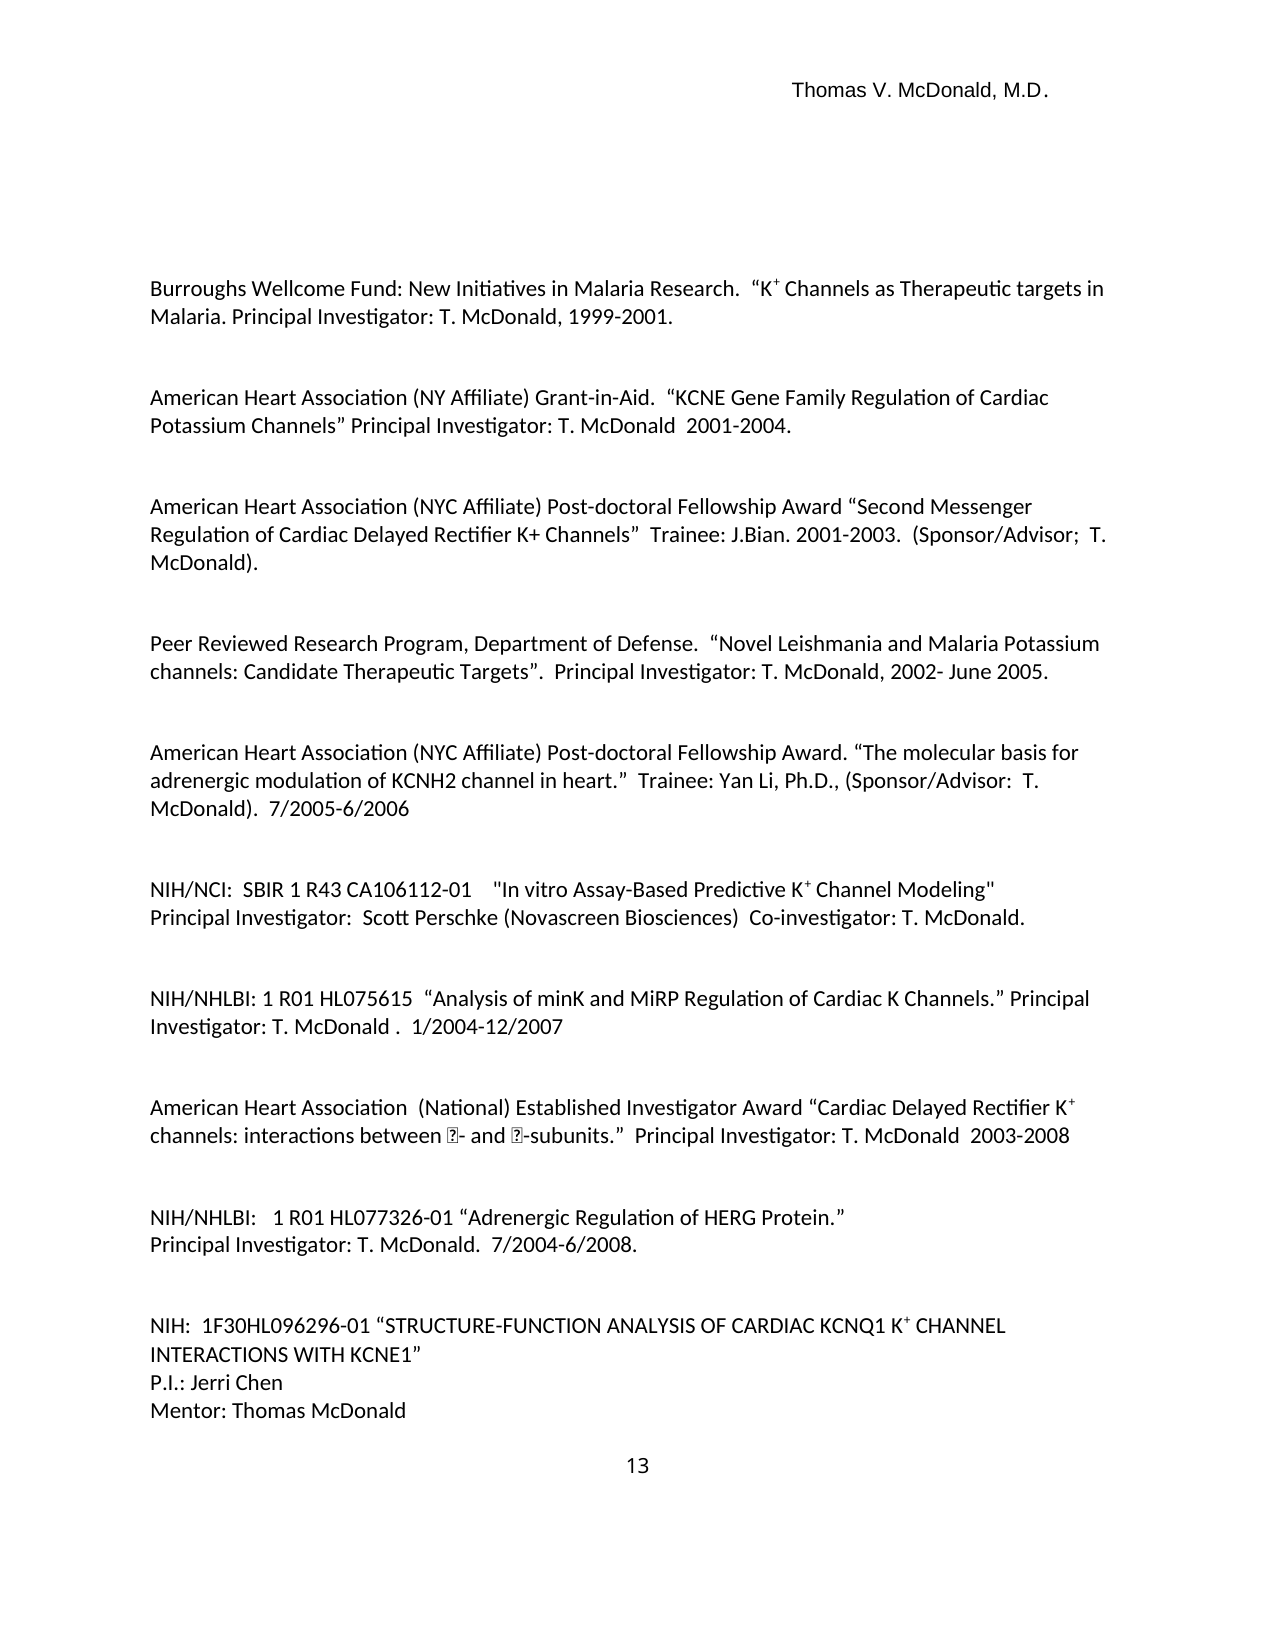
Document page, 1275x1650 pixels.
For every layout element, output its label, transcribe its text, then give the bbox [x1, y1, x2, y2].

text Principal Investigator: T. McDonald. 7/2004-6/2008. [150, 1231, 1125, 1259]
text American Heart Association (NY Affiliate) Grant-in-Aid. “KCNE Gene Family Regulation of Cardiac Potassium Channels” Principal Investigator: T. McDonald 2001-2004. [150, 383, 1125, 439]
text Peer Reviewed Research Program, Department of Defense. “Novel Leishmania and Malaria Potassium channels: Candidate Therapeutic Targets”. Principal Investigator: T. McDonald, 2002- June 2005. [150, 629, 1125, 685]
text American Heart Association (NYC Affiliate) Post-doctoral Fellowship Award “Second Messenger Regulation of Cardiac Delayed Rectifier K+ Channels” Trainee: J.Bian. 2001-2003. (Sponsor/Advisor; T. McDonald). [150, 492, 1125, 576]
text NIH/NCI: SBIR 1 R43 CA106112-01 "In vitro Assay-Based Predictive K+ Channel Modeling" [150, 875, 1125, 903]
text NIH/NHLBI: 1 R01 HL075615 “Analysis of minK and MiRP Regulation of Cardiac K Channels.” Principal Investigator: T. McDonald . 1/2004-12/2007 [150, 984, 1125, 1041]
text P.I.: Jerri Chen [150, 1368, 1125, 1396]
text Mentor: Thomas McDonald [150, 1396, 1125, 1424]
text Burroughs Wellcome Fund: New Initiatives in Malaria Research. “K+ Channels as Therapeutic targets in Malaria. Principal Investigator: T. McDonald, 1999-2001. [150, 274, 1125, 330]
text NIH/NHLBI: 1 R01 HL077326-01 “Adrenergic Regulation of HERG Protein.” [150, 1203, 1125, 1231]
text American Heart Association (National) Established Investigator Award “Cardiac Delayed Rectifier K+ channels: interactions between - and -subunits.” Principal Investigator: T. McDonald 2003-2008 [150, 1093, 1125, 1149]
text NIH: 1F30HL096296-01 “STRUCTURE-FUNCTION ANALYSIS OF CARDIAC KCNQ1 K+ CHANNEL INTERACTIONS WITH KCNE1” [150, 1312, 1125, 1368]
text American Heart Association (NYC Affiliate) Post-doctoral Fellowship Award. “The molecular basis for adrenergic modulation of KCNH2 channel in heart.” Trainee: Yan Li, Ph.D., (Sponsor/Advisor: T. McDonald). 7/2005-6/2006 [150, 738, 1125, 822]
text Principal Investigator: Scott Perschke (Novascreen Biosciences) Co-investigator: T. McDonald. [150, 903, 1125, 931]
